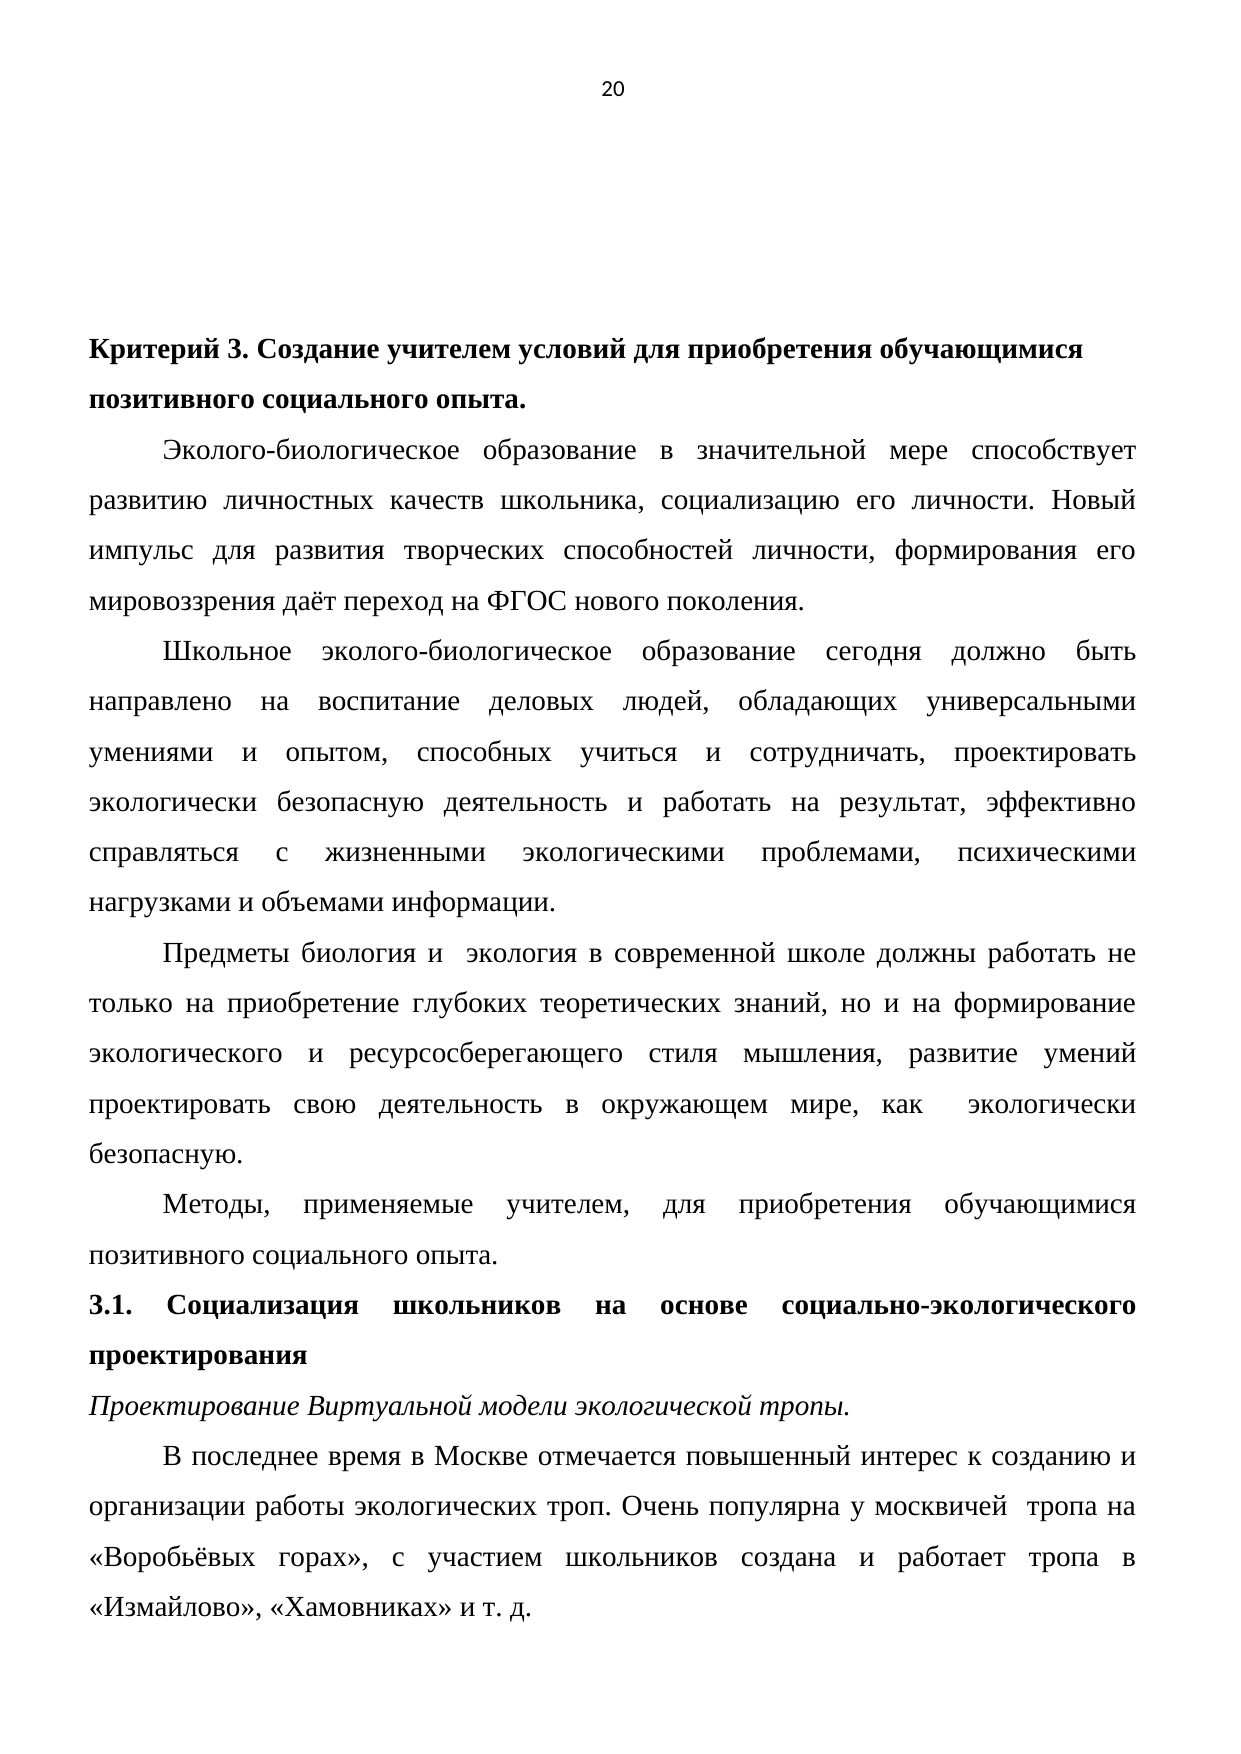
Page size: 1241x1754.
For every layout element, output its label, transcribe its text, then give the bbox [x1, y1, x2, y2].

text Школьное эколого-биологическое образование сегодня должно быть направлено на воспитание деловых людей, обладающих универсальными умениями и опытом, способных учиться и сотрудничать, проектировать экологически безопасную деятельность и работать на результат, эффективно справляться с жизненными экологическими проблемами, психическими нагрузками и объемами информации. [89, 633, 1137, 918]
text 3.1. Социализация школьников на основе социально-экологического проектирования [89, 1287, 1137, 1371]
text Критерий 3. Создание учителем условий для приобретения обучающимися позитивного социального опыта. [89, 331, 1137, 415]
text В последнее время в Москве отмечается повышенный интерес к созданию и организации работы экологических троп. Очень популярна у москвичей тропа на «Воробьёвых горах», с участием школьников создана и работает тропа в «Измайлово», «Хамовниках» и т. д. [89, 1438, 1137, 1622]
text Методы, применяемые учителем, для приобретения обучающимися позитивного социального опыта. [89, 1186, 1137, 1270]
text Эколого-биологическое образование в значительной мере способствует развитию личностных качеств школьника, социализацию его личности. Новый импульс для развития творческих способностей личности, формирования его мировоззрения даёт переход на ФГОС нового поколения. [89, 432, 1137, 616]
text Предметы биология и экология в современной школе должны работать не только на приобретение глубоких теоретических знаний, но и на формирование экологического и ресурсосберегающего стиля мышления, развитие умений проектировать свою деятельность в окружающем мире, как экологически безопасную. [89, 935, 1137, 1170]
text Проектирование Виртуальной модели экологической тропы. [89, 1388, 1137, 1421]
